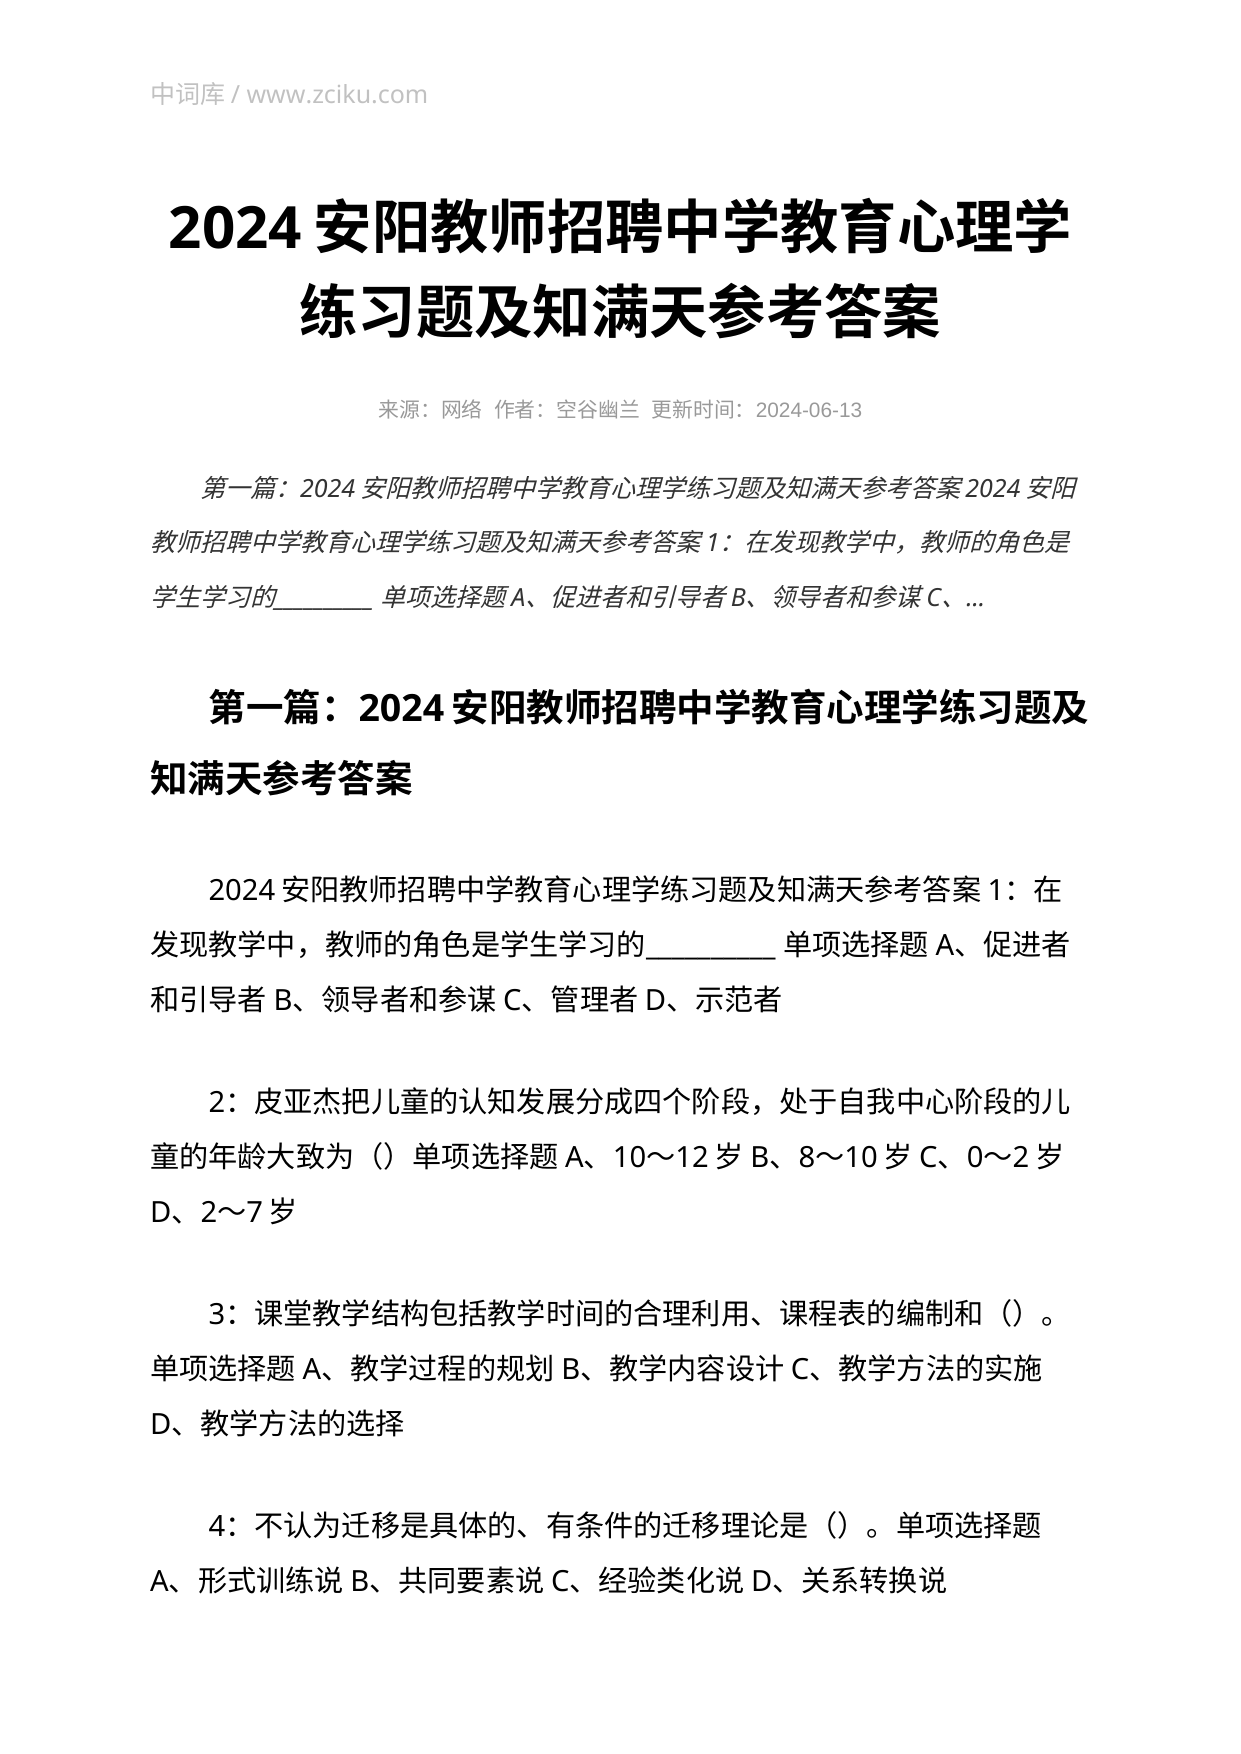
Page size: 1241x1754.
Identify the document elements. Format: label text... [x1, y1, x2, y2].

text 来源：网络 作者：空谷幽兰 更新时间：2024-06-13 [150, 397, 1090, 421]
text 4：不认为迁移是具体的、有条件的迁移理论是（）。单项选择题 A、形式训练说 B、共同要素说 C、经验类化说 D、关系转换说 [150, 1502, 1090, 1600]
text 2024安阳教师招聘中学教育心理学练习题及知满天参考答案 1：在发现教学中，教师的角色是学生学习的__________ 单项选择题 A、促进者和引导者 B、领导者和参谋 C、管理者 D、示范者 [150, 866, 1090, 1019]
text 3：课堂教学结构包括教学时间的合理利用、课程表的编制和（）。单项选择题 A、教学过程的规划 B、教学内容设计 C、教学方法的实施 D、教学方法的选择 [150, 1290, 1090, 1443]
subtitle 2024安阳教师招聘中学教育心理学练习题及知满天参考答案 [150, 181, 1090, 351]
text 2：皮亚杰把儿童的认知发展分成四个阶段，处于自我中心阶段的儿童的年龄大致为（）单项选择题 A、10～12岁 B、8～10岁 C、0～2岁 D、2～7岁 [150, 1078, 1090, 1231]
text 第一篇：2024安阳教师招聘中学教育心理学练习题及知满天参考答案2024安阳教师招聘中学教育心理学练习题及知满天参考答案 1：在发现教学中，教师的角色是学生学习的__________ 单项选择题 A、促进者和引导者 B、领导者和参谋 C、... [150, 468, 1090, 613]
text 第一篇：2024安阳教师招聘中学教育心理学练习题及知满天参考答案 [150, 678, 1090, 803]
